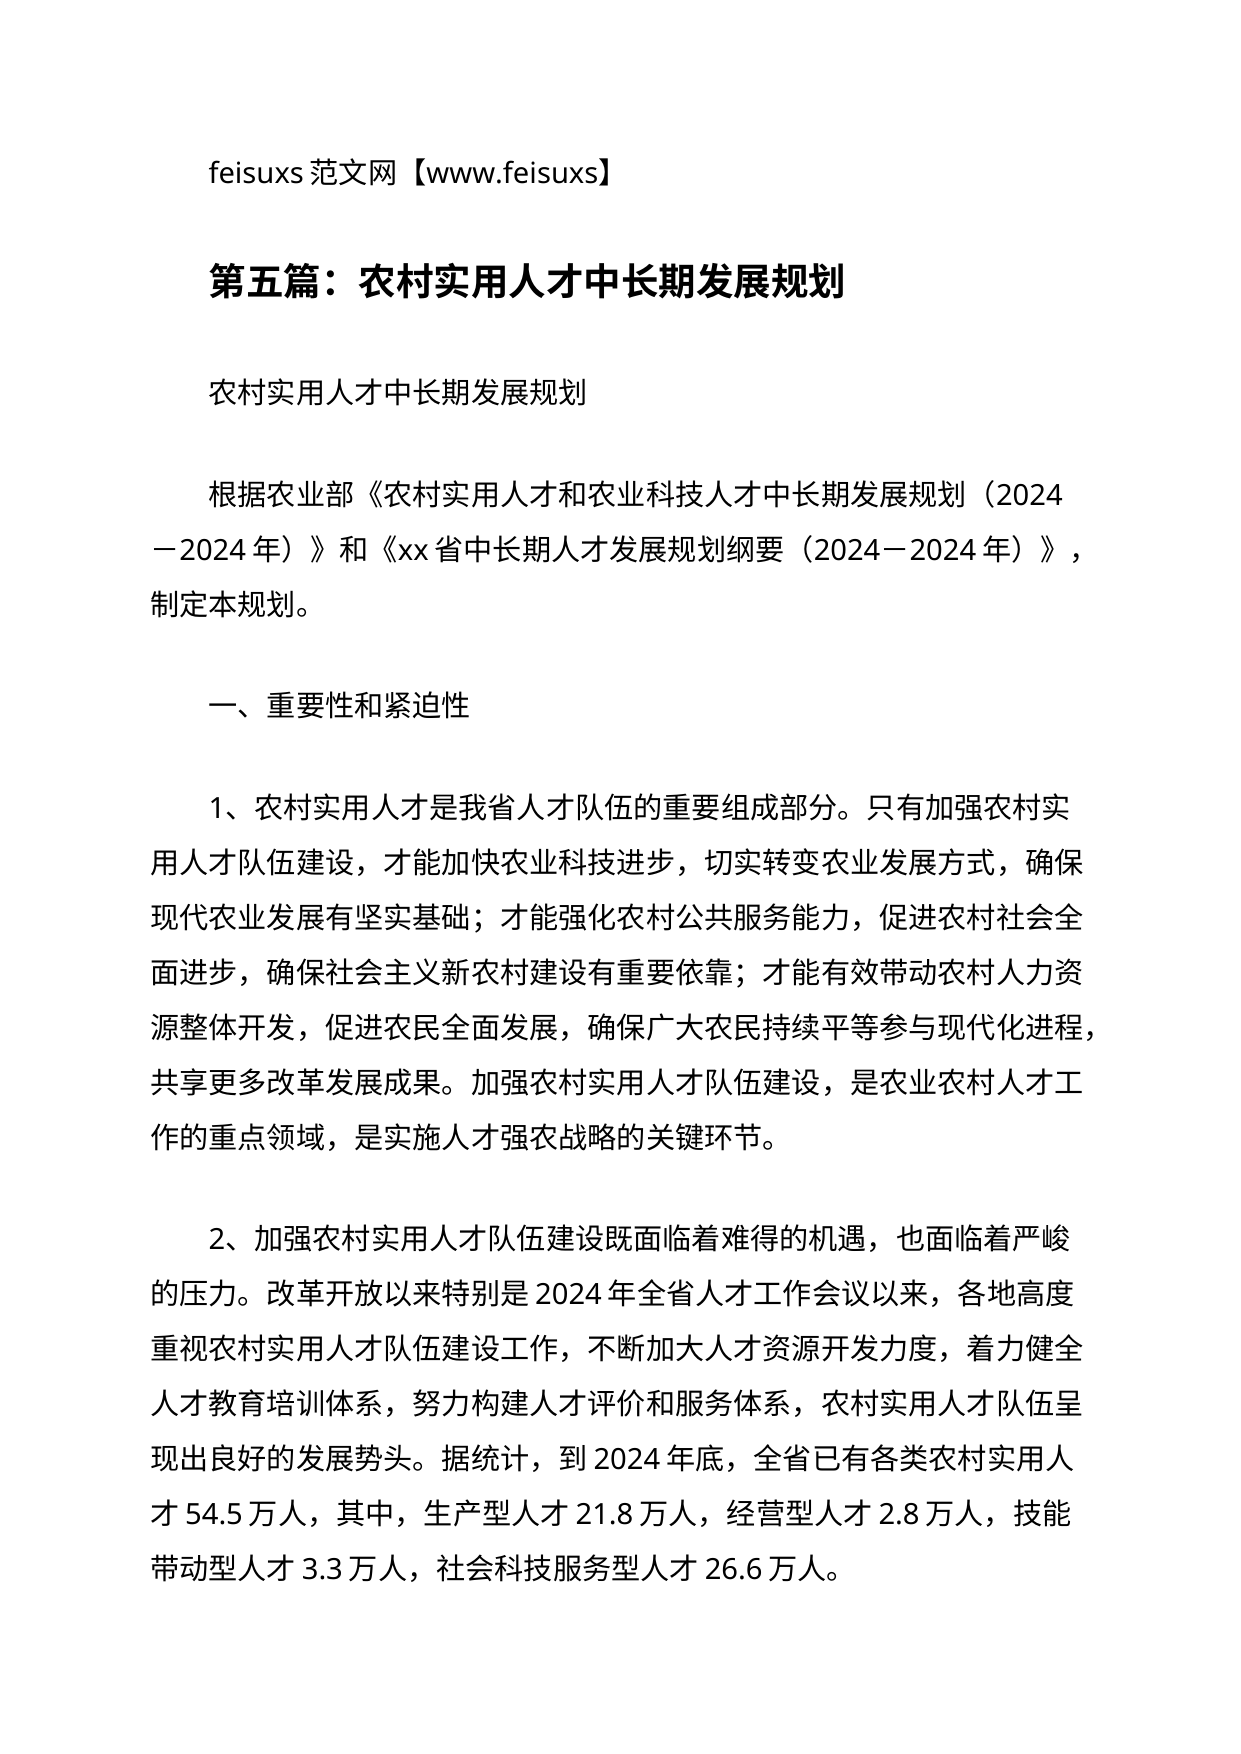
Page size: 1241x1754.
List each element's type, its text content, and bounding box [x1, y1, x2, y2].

text 第五篇：农村实用人才中长期发展规划 [150, 252, 1090, 306]
text feisuxs范文网【www.feisuxs】 [150, 150, 1090, 192]
text 一、重要性和紧迫性 [150, 683, 1090, 725]
text 农村实用人才中长期发展规划 [150, 369, 1090, 412]
text 1、农村实用人才是我省人才队伍的重要组成部分。只有加强农村实用人才队伍建设，才能加快农业科技进步，切实转变农业发展方式，确保现代农业发展有坚实基础；才能强化农村公共服务能力，促进农村社会全面进步，确保社会主义新农村建设有重要依靠；才能有效带动农村人力资源整体开发，促进农民全面发展，确保广大农民持续平等参与现代化进程，共享更多改革发展成果。加强农村实用人才队伍建设，是农业农村人才工作的重点领域，是实施人才强农战略的关键环节。 [150, 785, 1090, 1156]
text 根据农业部《农村实用人才和农业科技人才中长期发展规划（2024－2024年）》和《xx省中长期人才发展规划纲要（2024－2024年）》，制定本规划。 [150, 471, 1090, 623]
text 2、加强农村实用人才队伍建设既面临着难得的机遇，也面临着严峻的压力。改革开放以来特别是2024年全省人才工作会议以来，各地高度重视农村实用人才队伍建设工作，不断加大人才资源开发力度，着力健全人才教育培训体系，努力构建人才评价和服务体系，农村实用人才队伍呈现出良好的发展势头。据统计，到2024年底，全省已有各类农村实用人才54.5万人，其中，生产型人才21.8万人，经营型人才2.8万人，技能带动型人才3.3万人，社会科技服务型人才26.6万人。 [150, 1216, 1090, 1588]
